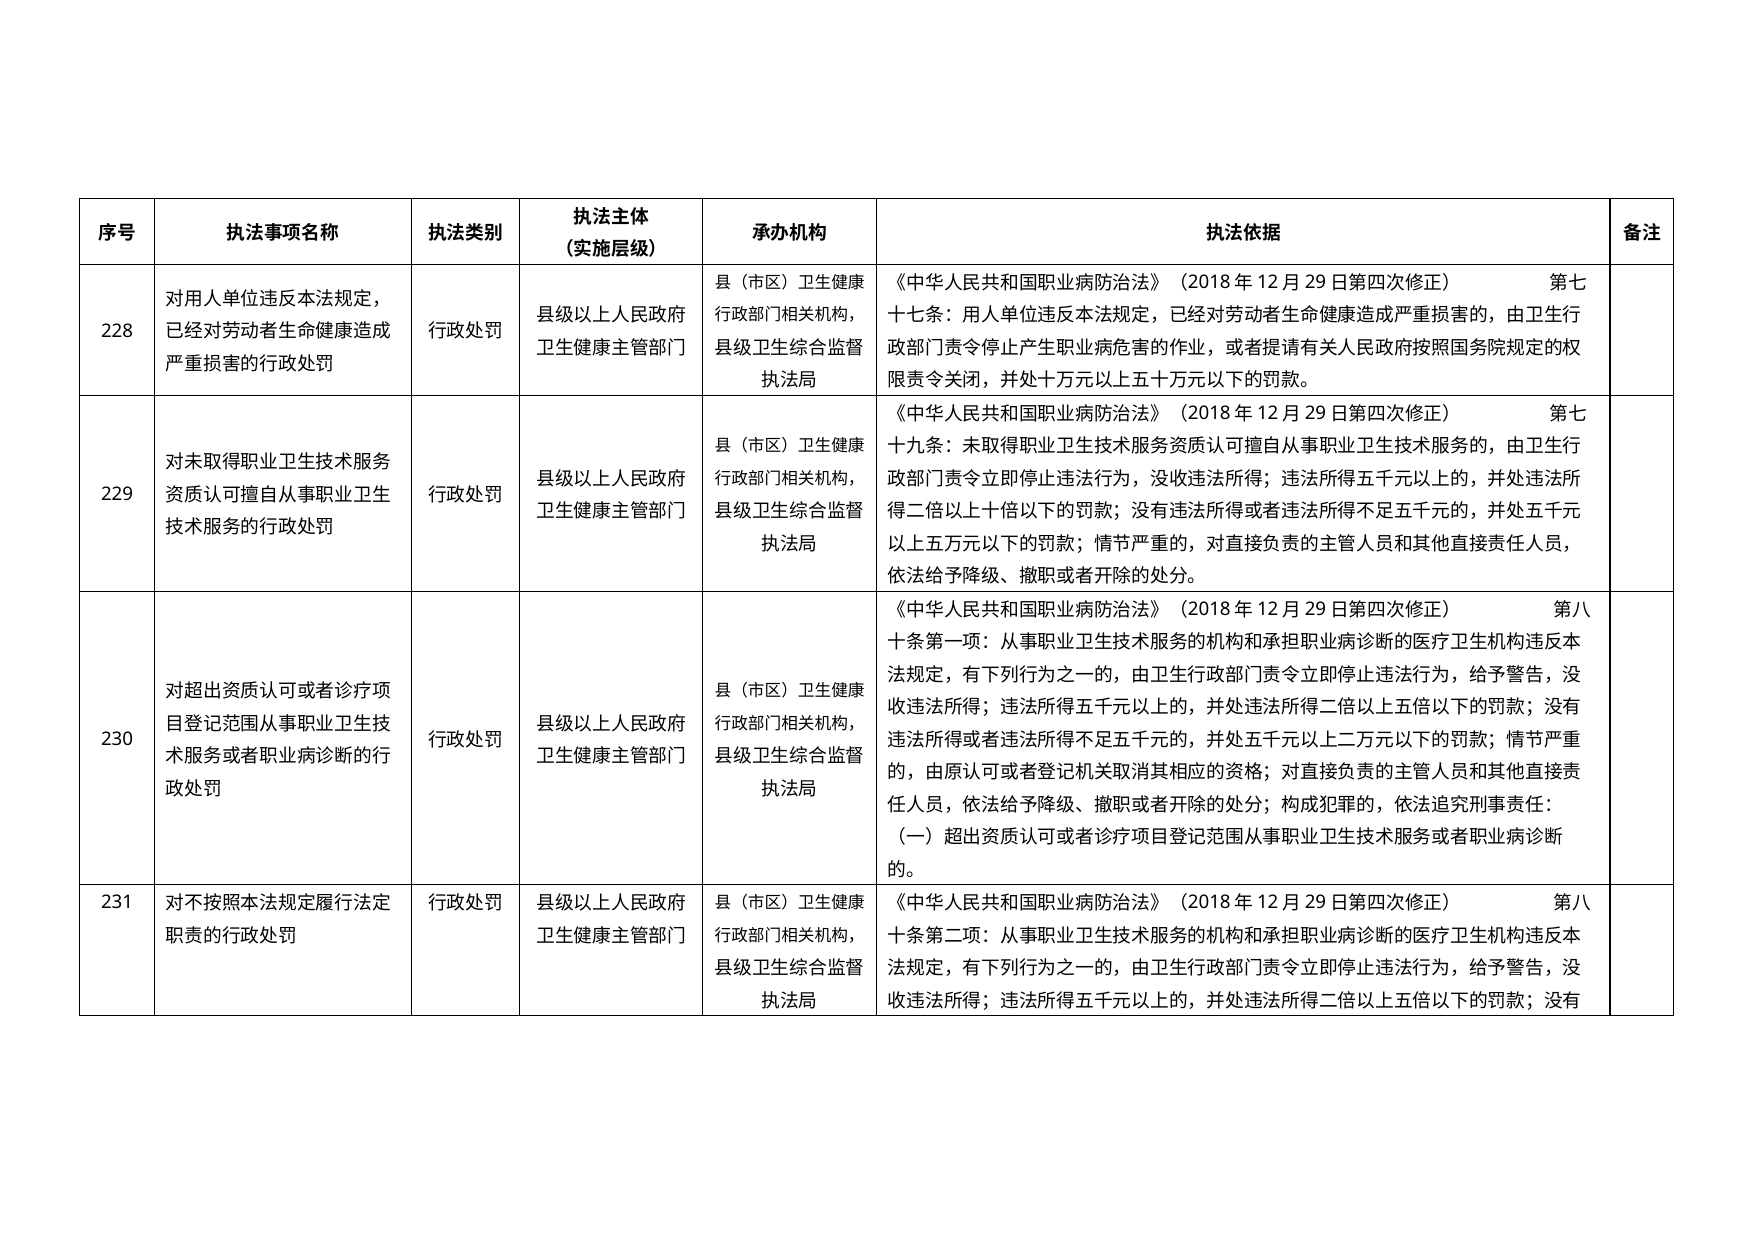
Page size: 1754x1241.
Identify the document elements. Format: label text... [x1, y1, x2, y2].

table_cell 《中华人民共和国职业病防治法》（2018年12月29日第四次修正） 第七十九条：未取得职业卫生技术服务资质认可擅自从事职业卫生技术服务的，由卫生行政部门责令立即停止违法行为，没收违法所得；违法所得五千元以上的，并处违法所得二倍以上十倍以下的罚款；没有违法所得或者违法所得不足五千元的，并处五千元以上五万元以下的罚款；情节严重的，对直接负责的主管人员和其他直接责任人员，依法给予降级、撤职或者开除的处分。 [877, 396, 1609, 591]
table_cell 228 [80, 265, 154, 395]
table_cell 县级以上人民政府卫生健康主管部门 [520, 885, 702, 1015]
table_cell 对超出资质认可或者诊疗项目登记范围从事职业卫生技术服务或者职业病诊断的行政处罚 [155, 592, 411, 884]
table_cell [1611, 592, 1673, 884]
table_cell 229 [80, 396, 154, 591]
table_header 执法事项名称 [155, 199, 411, 264]
table_cell 231 [80, 885, 154, 1015]
table_cell 《中华人民共和国职业病防治法》（2018年12月29日第四次修正） 第七十七条：用人单位违反本法规定，已经对劳动者生命健康造成严重损害的，由卫生行政部门责令停止产生职业病危害的作业，或者提请有关人民政府按照国务院规定的权限责令关闭，并处十万元以上五十万元以下的罚款。 [877, 265, 1609, 395]
table_cell 县（市区）卫生健康行政部门相关机构，县级卫生综合监督执法局 [703, 396, 876, 591]
table_cell 县级以上人民政府卫生健康主管部门 [520, 396, 702, 591]
table_header 序号 [80, 199, 154, 264]
table_cell [1611, 885, 1673, 1015]
table_cell 行政处罚 [412, 396, 519, 591]
table_header 备注 [1611, 199, 1673, 264]
table_cell 对未取得职业卫生技术服务资质认可擅自从事职业卫生技术服务的行政处罚 [155, 396, 411, 591]
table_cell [877, 885, 1609, 1015]
table_cell 230 [80, 592, 154, 884]
table_cell [1611, 265, 1673, 395]
table_header 执法依据 [877, 199, 1609, 264]
table_header 执法主体 （实施层级） [520, 199, 702, 264]
table_cell [1611, 396, 1673, 591]
table_cell 行政处罚 [412, 885, 519, 1015]
table_cell 《中华人民共和国职业病防治法》（2018年12月29日第四次修正） 第八十条第一项：从事职业卫生技术服务的机构和承担职业病诊断的医疗卫生机构违反本法规定，有下列行为之一的，由卫生行政部门责令立即停止违法行为，给予警告，没收违法所得；违法所得五千元以上的，并处违法所得二倍以上五倍以下的罚款；没有违法所得或者违法所得不足五千元的，并处五千元以上二万元以下的罚款；情节严重的，由原认可或者登记机关取消其相应的资格；对直接负责的主管人员和其他直接责任人员，依法给予降级、撤职或者开除的处分；构成犯罪的，依法追究刑事责任：（一）超出资质认可或者诊疗项目登记范围从事职业卫生技术服务或者职业病诊断的。 [877, 592, 1609, 884]
table_cell 对用人单位违反本法规定，已经对劳动者生命健康造成严重损害的行政处罚 [155, 265, 411, 395]
table_cell 县（市区）卫生健康行政部门相关机构，县级卫生综合监督执法局 [703, 592, 876, 884]
table_cell 对不按照本法规定履行法定职责的行政处罚 [155, 885, 411, 1015]
table_cell 县（市区）卫生健康行政部门相关机构，县级卫生综合监督执法局 [703, 265, 876, 395]
table_header 执法类别 [412, 199, 519, 264]
table_cell 县（市区）卫生健康行政部门相关机构，县级卫生综合监督执法局 [703, 885, 876, 1015]
table_header 承办机构 [703, 199, 876, 264]
table_cell 行政处罚 [412, 592, 519, 884]
table_cell 县级以上人民政府卫生健康主管部门 [520, 265, 702, 395]
table_cell 县级以上人民政府卫生健康主管部门 [520, 592, 702, 884]
table_cell 行政处罚 [412, 265, 519, 395]
